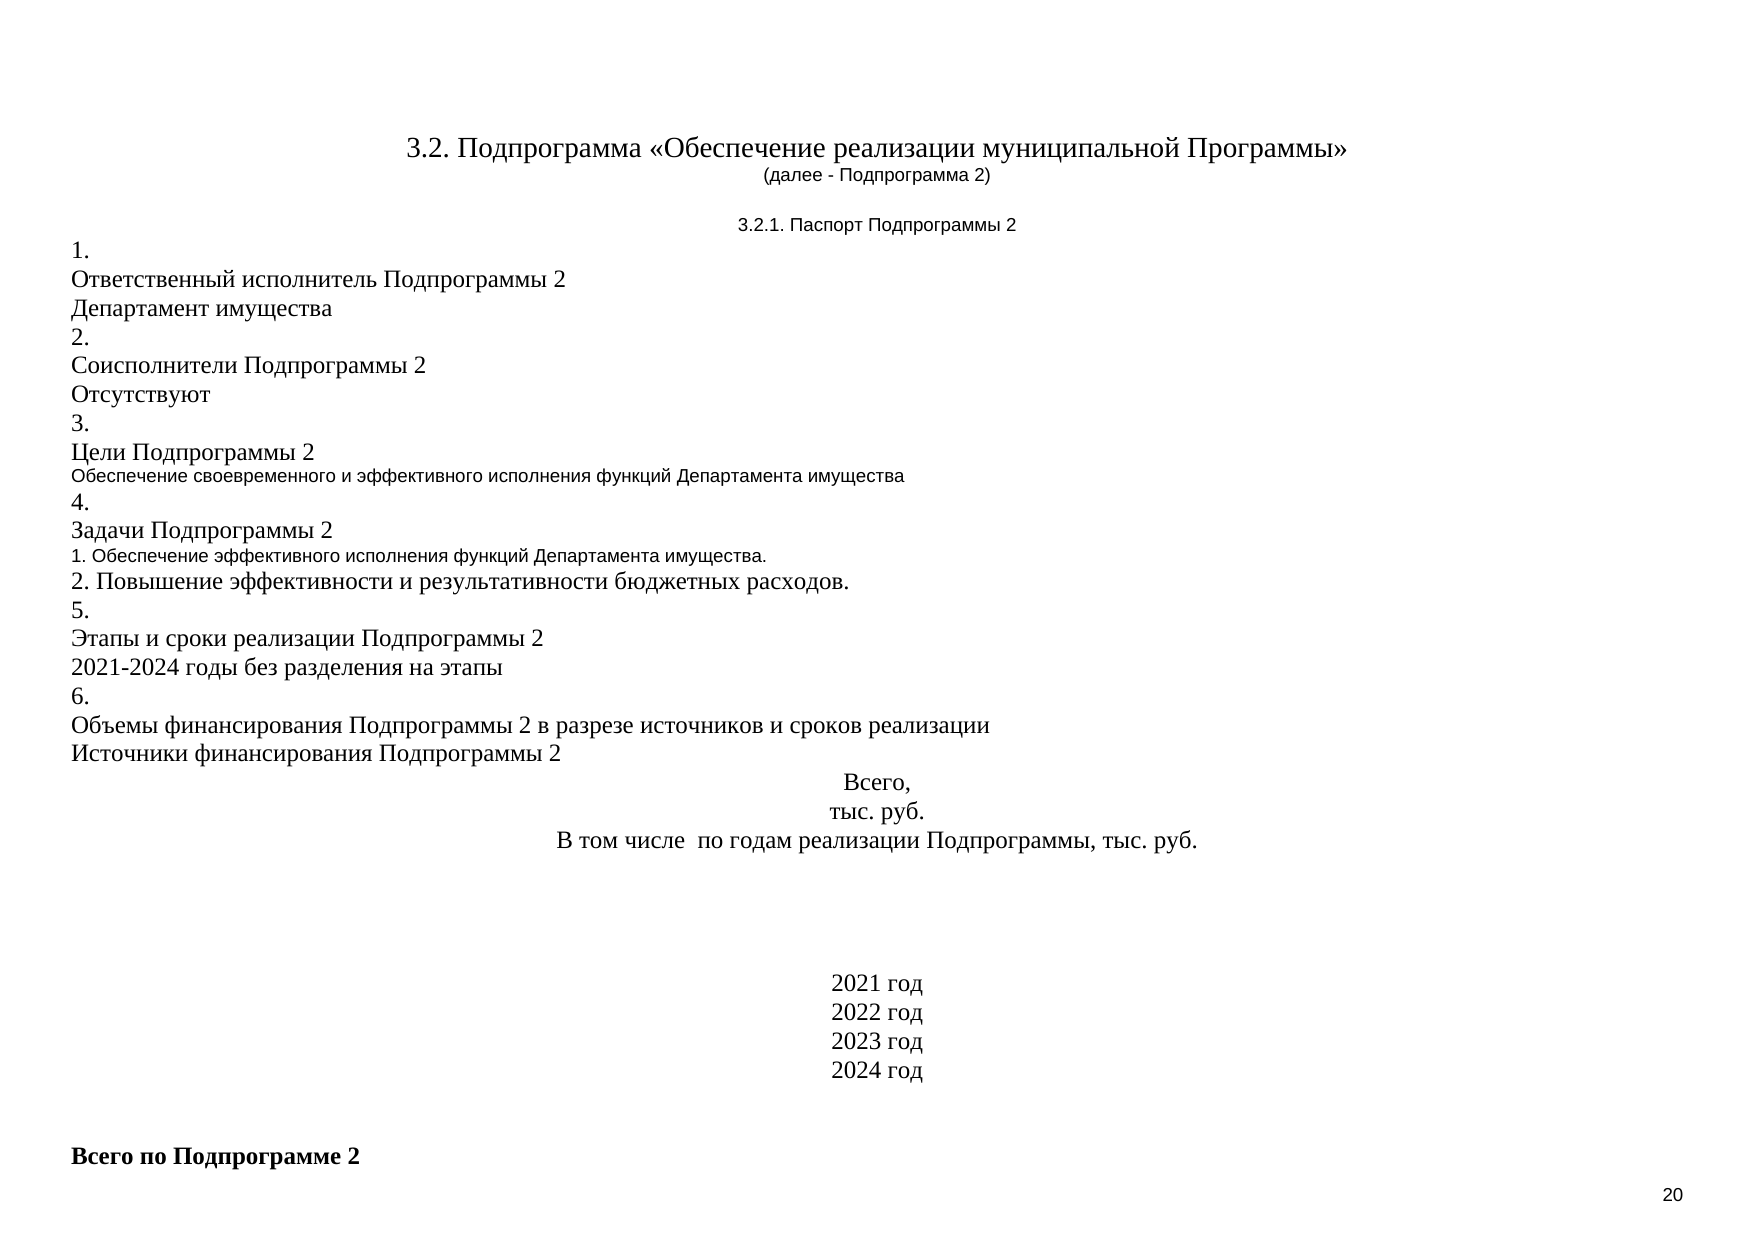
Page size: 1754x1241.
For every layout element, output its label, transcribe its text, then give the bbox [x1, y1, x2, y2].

text (далее - Подпрограмма 2) [71, 163, 1683, 185]
subtitle 3.2.1. Паспорт Подпрограммы 2 [71, 214, 1683, 235]
subtitle 3.2. Подпрограмма «Обеспечение реализации муниципальной Программы» [71, 130, 1683, 163]
